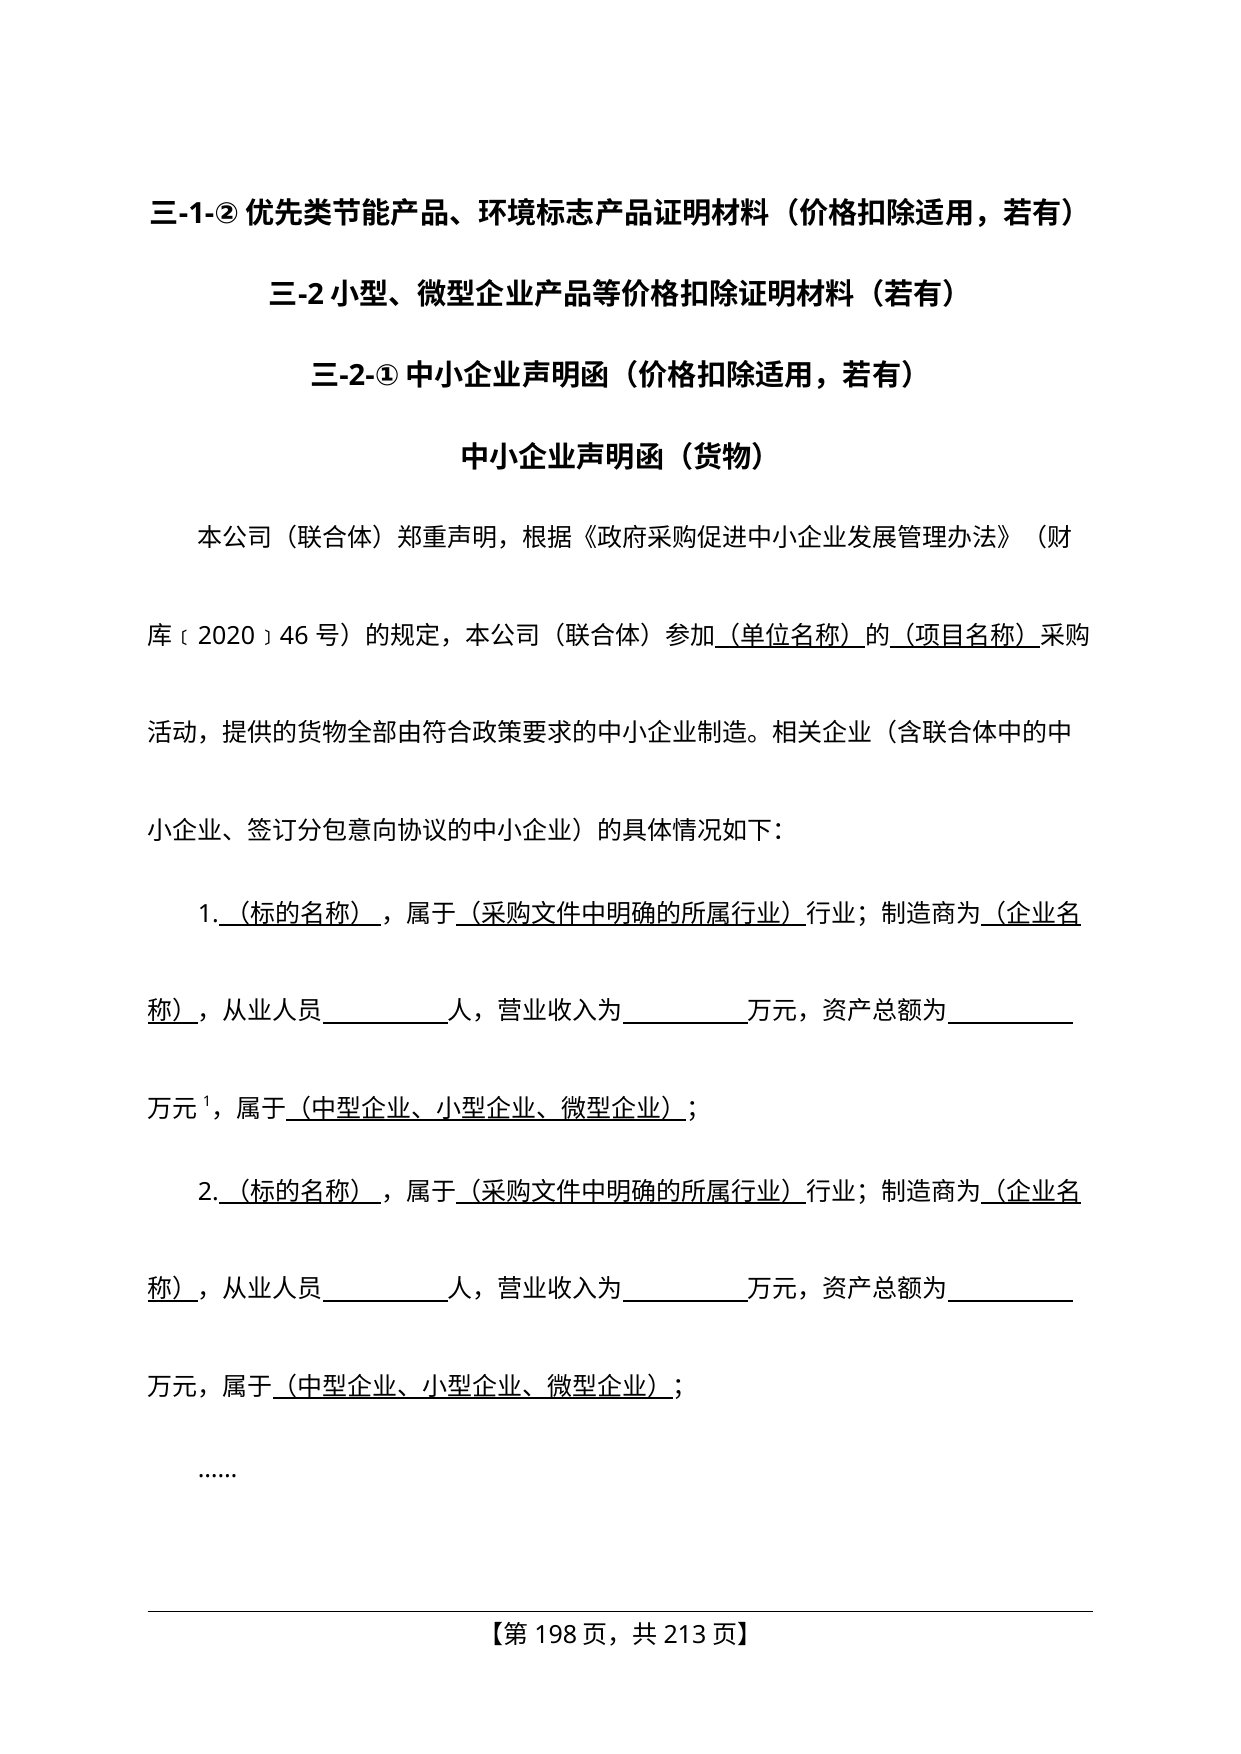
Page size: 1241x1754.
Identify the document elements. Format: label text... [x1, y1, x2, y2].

text 2. （标的名称） ，属于（采购文件中明确的所属行业）行业；制造商为（企业名称），从业人员 人，营业收入为 万元，资产总额为 万元，属于（中型企业、小型企业、微型企业）； [148, 1157, 1092, 1417]
text 1. （标的名称） ，属于（采购文件中明确的所属行业）行业；制造商为（企业名称），从业人员 人，营业收入为 万元，资产总额为 万元1，属于（中型企业、小型企业、微型企业）； [148, 879, 1092, 1139]
text 中小企业声明函（货物） [148, 422, 1092, 487]
text 三-2-①中小企业声明函（价格扣除适用，若有） [148, 341, 1092, 406]
text 本公司（联合体）郑重声明，根据《政府采购促进中小企业发展管理办法》（财库﹝2020﹞46 号）的规定，本公司（联合体）参加（单位名称）的（项目名称）采购活动，提供的货物全部由符合政策要求的中小企业制造。相关企业（含联合体中的中小企业、签订分包意向协议的中小企业）的具体情况如下： [148, 503, 1092, 861]
text 三-1-②优先类节能产品、环境标志产品证明材料（价格扣除适用，若有） [148, 178, 1092, 243]
text 三-2小型、微型企业产品等价格扣除证明材料（若有） [148, 259, 1092, 324]
text …… [148, 1435, 1092, 1500]
